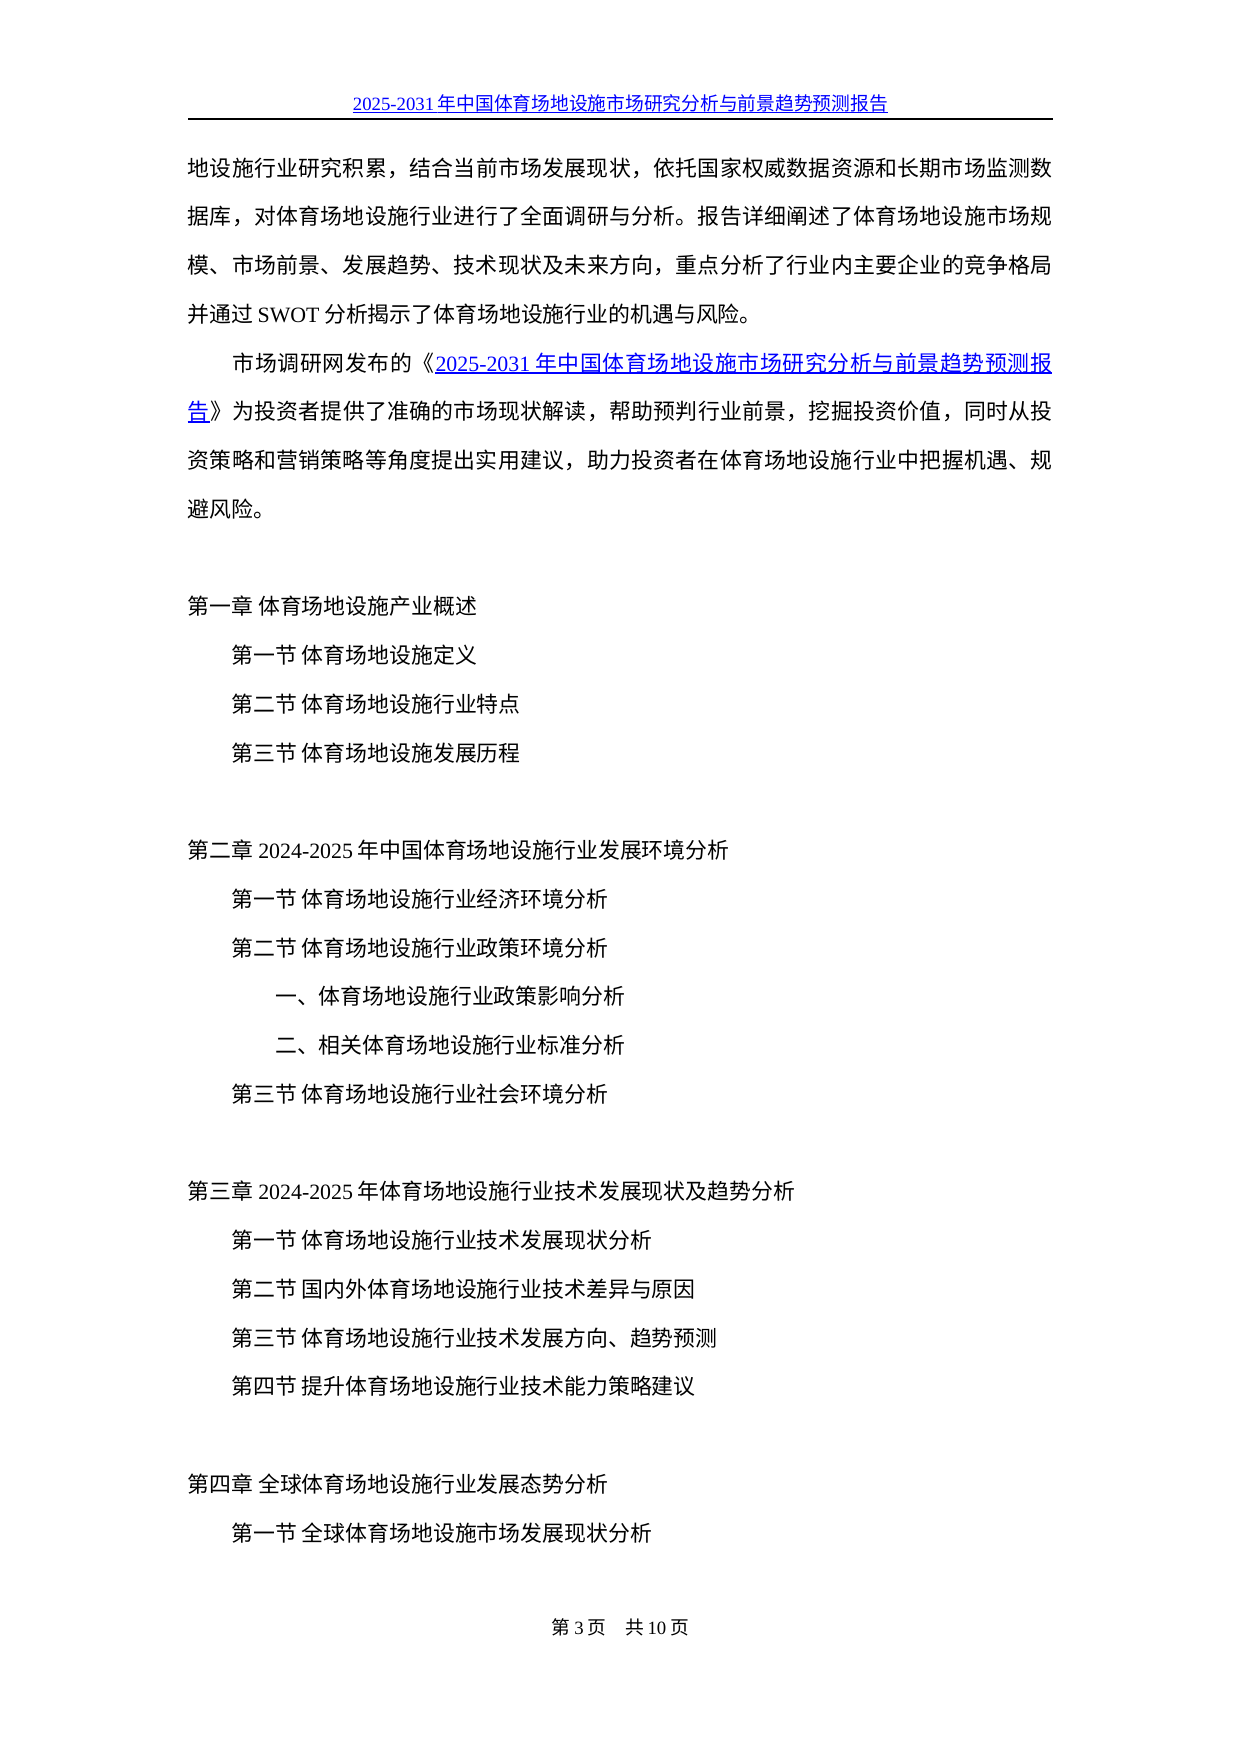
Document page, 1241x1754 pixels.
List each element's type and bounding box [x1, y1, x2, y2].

text [187, 150, 1053, 1548]
